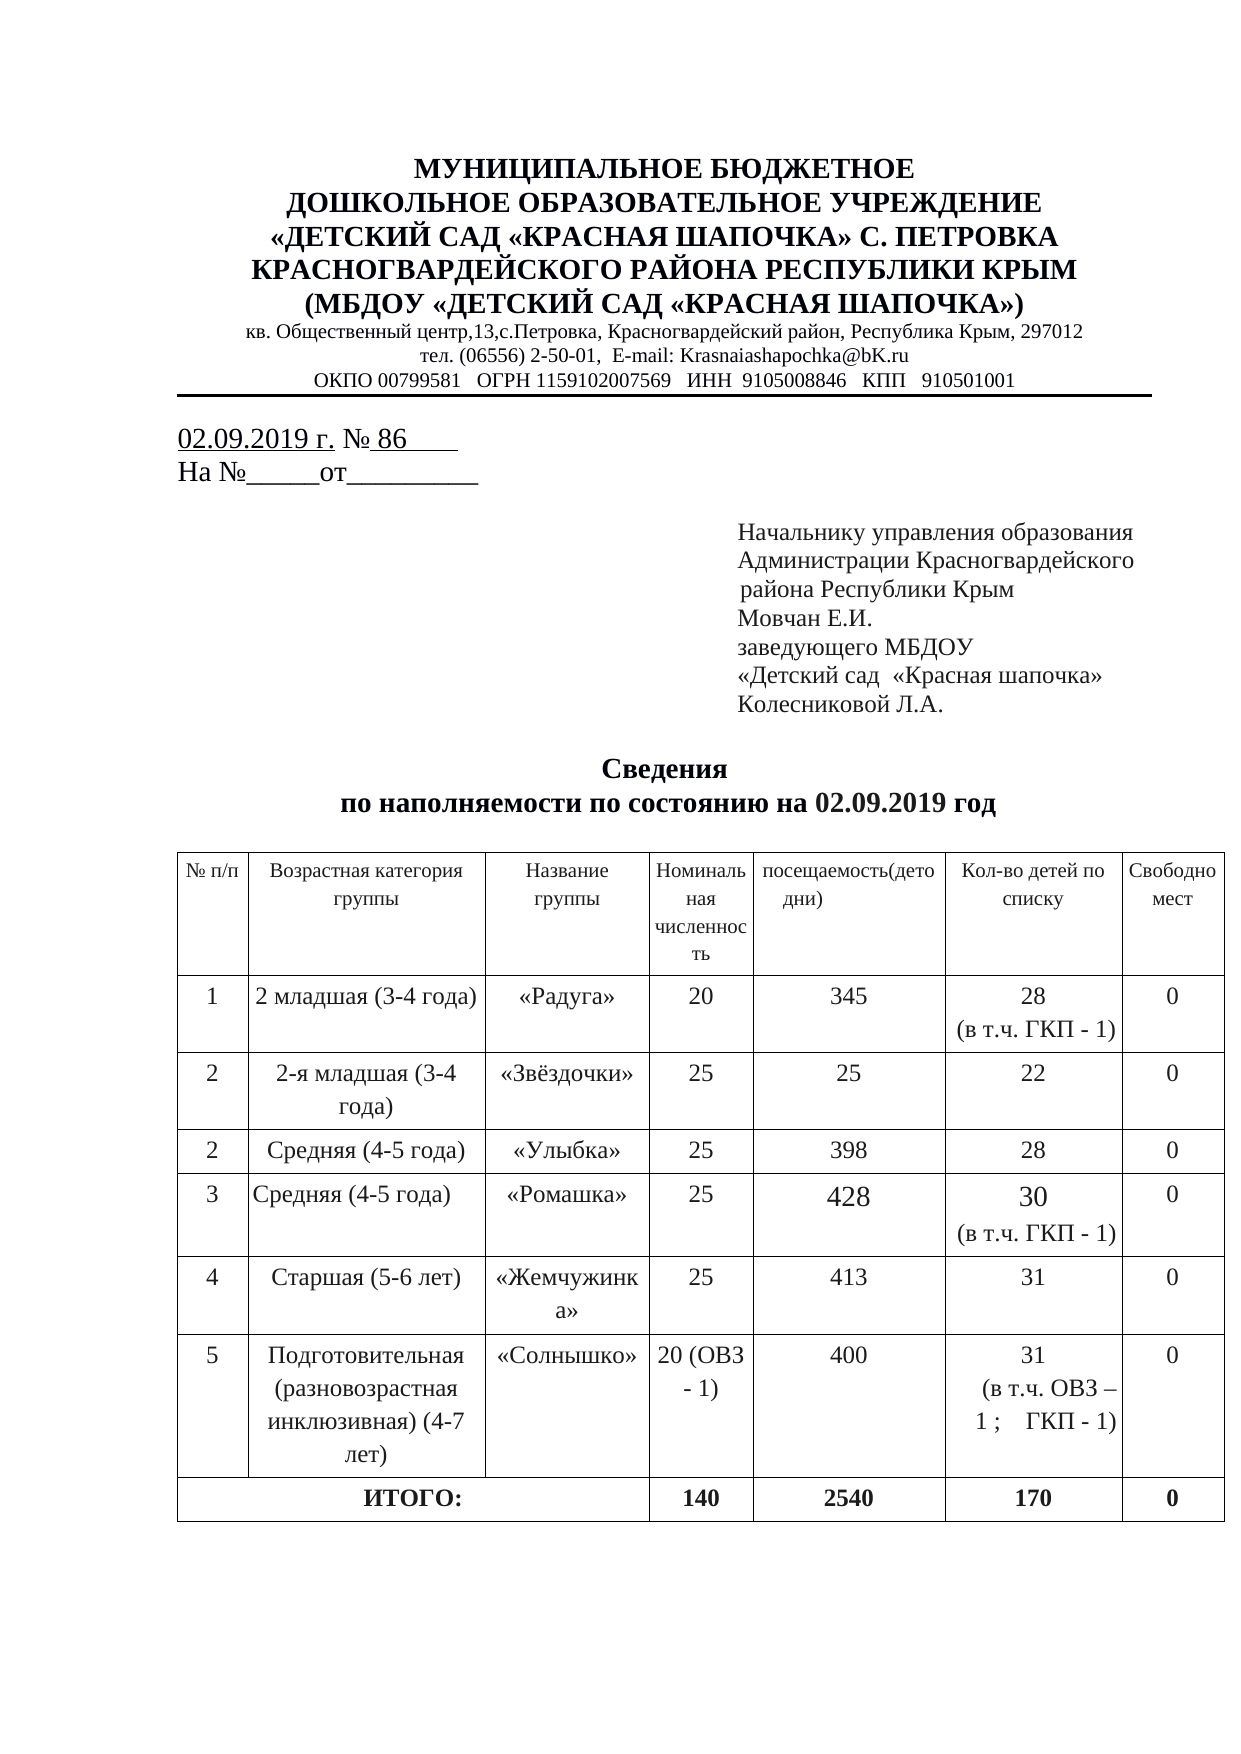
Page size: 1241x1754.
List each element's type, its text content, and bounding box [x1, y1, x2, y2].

text Сведения [177, 751, 1152, 785]
table_cell 28 [946, 1130, 1122, 1173]
table_cell 140 [650, 1478, 753, 1521]
table_cell Старшая (5-6 лет) [249, 1257, 485, 1333]
table_cell 0 [1123, 1174, 1224, 1256]
text тел. (06556) 2-50-01, Е-mail: Krasnaiashapochka@bK.ru [177, 343, 1152, 367]
table_cell 4 [178, 1257, 248, 1333]
table_header Возрастная категория группы [249, 853, 485, 974]
text Колесниковой Л.А. [649, 689, 1152, 718]
table_cell «Жемчужинка» [486, 1257, 649, 1333]
table_header Название группы [486, 853, 649, 974]
table_cell 25 [650, 1053, 753, 1129]
text кв. Общественный центр,13,с.Петровка, Красногвардейский район, Республика Крым, 297012 [177, 319, 1152, 343]
table_header № п/п [178, 853, 248, 974]
table_cell 20 [650, 976, 753, 1052]
table_cell 31 (в т.ч. ОВЗ – 1 ; ГКП - 1) [946, 1335, 1122, 1477]
text ДОШКОЛЬНОЕ ОБРАЗОВАТЕЛЬНОЕ УЧРЕЖДЕНИЕ [177, 185, 1152, 219]
table_cell 31 [946, 1257, 1122, 1333]
table_cell Средняя (4-5 года) [249, 1174, 485, 1256]
text «Детский сад «Красная шапочка» [649, 660, 1152, 689]
table_cell «Ромашка» [486, 1174, 649, 1256]
table_cell 398 [754, 1130, 945, 1173]
table_cell 413 [754, 1257, 945, 1333]
text На №_____от_________ [177, 454, 1152, 488]
text МУНИЦИПАЛЬНОЕ БЮДЖЕТНОЕ [177, 152, 1152, 185]
text «ДЕТСКИЙ САД «КРАСНАЯ ШАПОЧКА» С. ПЕТРОВКА [177, 219, 1152, 252]
table_cell 5 [178, 1335, 248, 1477]
table_header Кол-во детей по списку [946, 853, 1122, 974]
table_header Свободно мест [1123, 853, 1224, 974]
text ОКПО 00799581 ОГРН 1159102007569 ИНН 9105008846 КПП 910501001 [177, 367, 1152, 394]
table_cell 400 [754, 1335, 945, 1477]
table_header посещаемость(детодни) [754, 853, 945, 974]
table_cell 20 (ОВЗ - 1) [650, 1335, 753, 1477]
table_cell 28 (в т.ч. ГКП - 1) [946, 976, 1122, 1052]
table_cell «Солнышко» [486, 1335, 649, 1477]
text (МБДОУ «ДЕТСКИЙ САД «КРАСНАЯ ШАПОЧКА») [177, 286, 1152, 319]
text Начальнику управления образования [177, 517, 1152, 545]
text 02.09.2019 г. № 86 [177, 421, 1152, 454]
text района Республики Крым [709, 574, 1152, 603]
table_cell 25 [650, 1130, 753, 1173]
table_cell 0 [1123, 1335, 1224, 1477]
text Мовчан Е.И. [649, 603, 1152, 632]
table_cell 428 [754, 1174, 945, 1256]
table_cell «Радуга» [486, 976, 649, 1052]
table_cell 0 [1123, 1257, 1224, 1333]
table_cell ИТОГО: [178, 1478, 649, 1521]
text Администрации Красногвардейского [649, 545, 1152, 574]
text заведующего МБДОУ [649, 632, 1152, 660]
table_cell 1 [178, 976, 248, 1052]
table_cell Средняя (4-5 года) [249, 1130, 485, 1173]
table_cell 2540 [754, 1478, 945, 1521]
table_cell 345 [754, 976, 945, 1052]
table_cell 30 (в т.ч. ГКП - 1) [946, 1174, 1122, 1256]
table_cell 25 [754, 1053, 945, 1129]
table_cell 2 [178, 1130, 248, 1173]
table_cell 3 [178, 1174, 248, 1256]
table_cell 0 [1123, 1130, 1224, 1173]
table_header Номинальная численность [650, 853, 753, 974]
table_cell 25 [650, 1257, 753, 1333]
table_cell 22 [946, 1053, 1122, 1129]
text по наполняемости по состоянию на 02.09.2019 год [177, 785, 1152, 818]
table_cell 0 [1123, 1053, 1224, 1129]
text КРАСНОГВАРДЕЙСКОГО РАЙОНА РЕСПУБЛИКИ КРЫМ [177, 252, 1152, 286]
table_cell 170 [946, 1478, 1122, 1521]
table_cell «Улыбка» [486, 1130, 649, 1173]
table_cell 2 [178, 1053, 248, 1129]
table_cell 0 [1123, 1478, 1224, 1521]
table_cell 25 [650, 1174, 753, 1256]
table_cell 2 младшая (3-4 года) [249, 976, 485, 1052]
table_cell 0 [1123, 976, 1224, 1052]
table_cell 2-я младшая (3-4 года) [249, 1053, 485, 1129]
table_cell «Звёздочки» [486, 1053, 649, 1129]
table_cell Подготовительная (разновозрастная инклюзивная) (4-7 лет) [249, 1335, 485, 1477]
